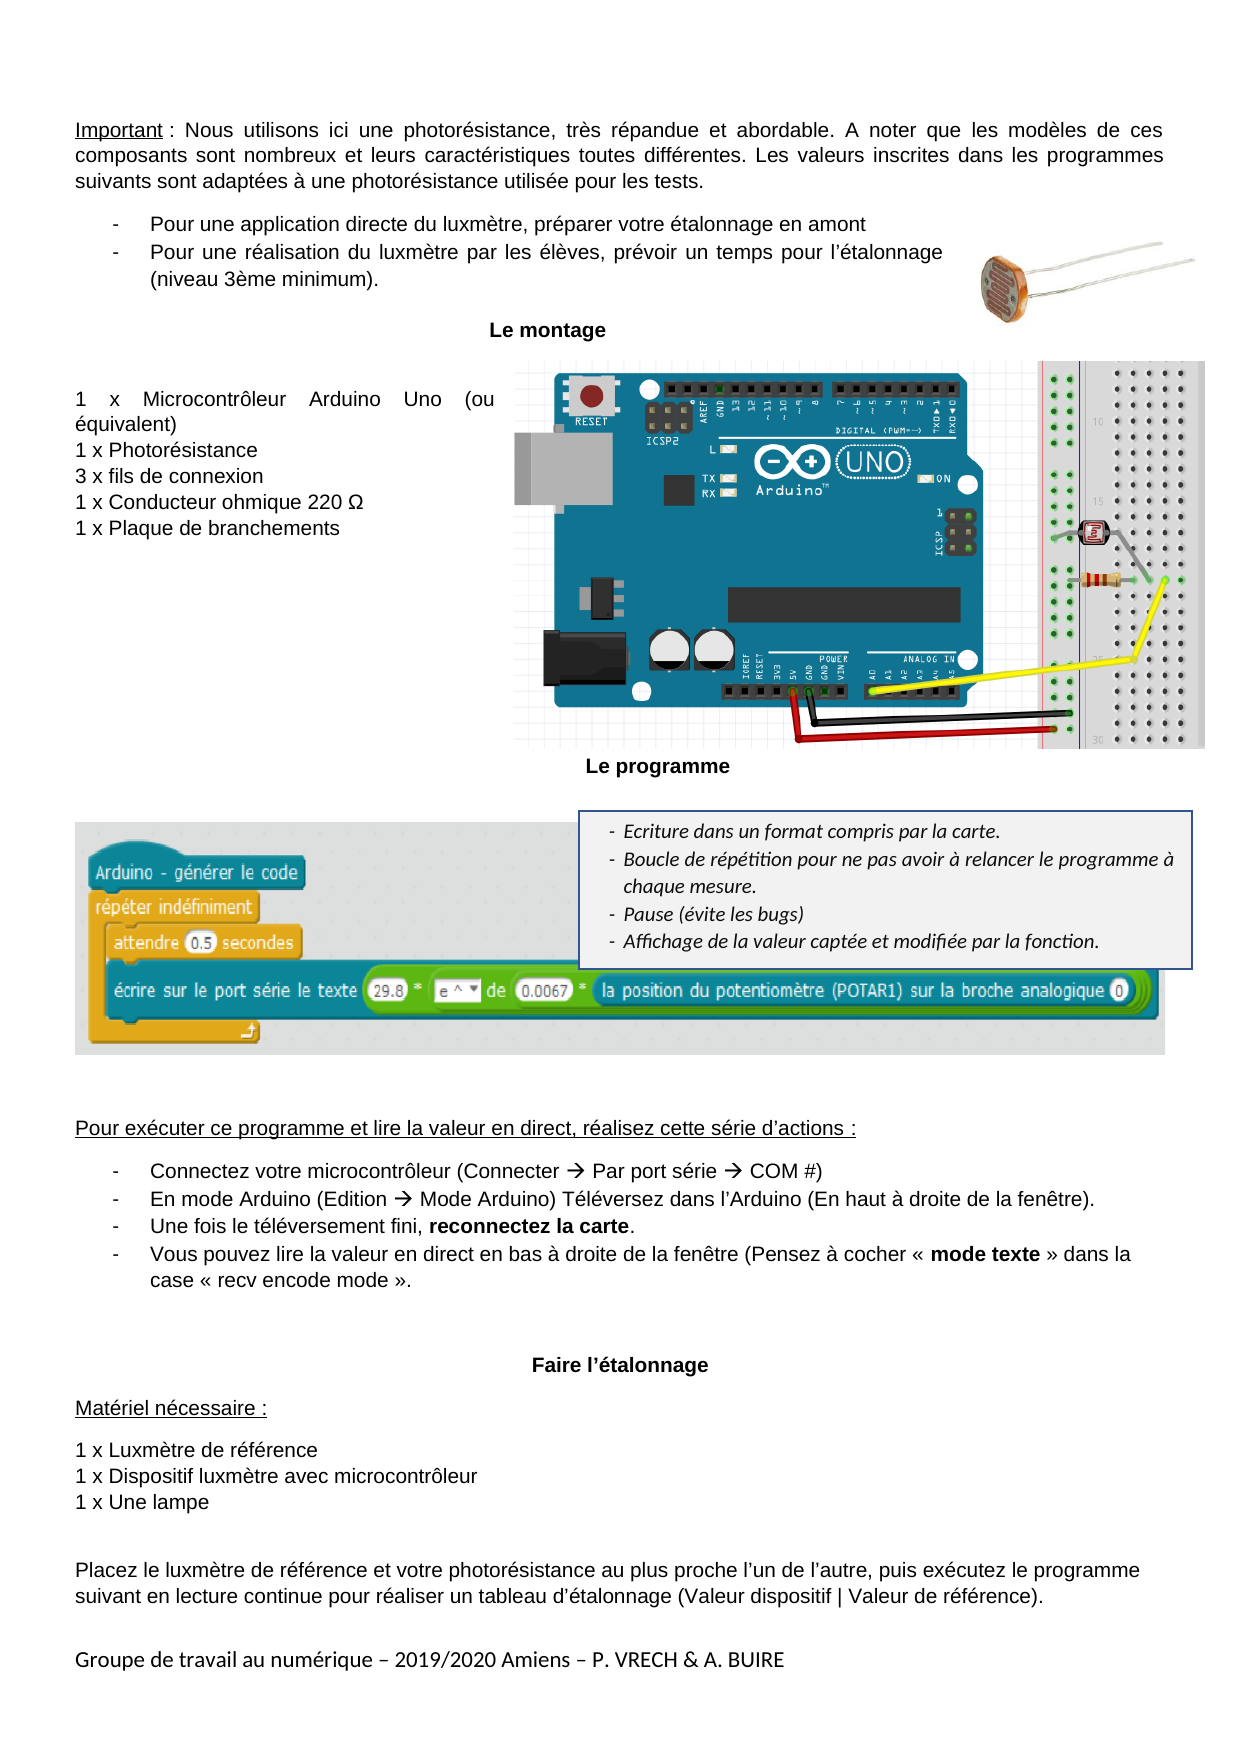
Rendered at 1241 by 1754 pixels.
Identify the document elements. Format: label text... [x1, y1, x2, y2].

text Pour exécuter ce programme et lire la valeur en direct, réalisez cette série d’actions : [75, 1116, 1165, 1140]
text Important : Nous utilisons ici une photorésistance, très répandue et abordable. A noter que les modèles de ces composants sont nombreux et leurs caractéristiques toutes différentes. Les valeurs inscrites dans les programmes suivants sont adaptées à une photorésistance utilisée pour les tests. [75, 117, 1165, 193]
text 1 x Une lampe [75, 1490, 1165, 1514]
text 1 x Plaque de branchements [75, 516, 513, 539]
text Placez le luxmètre de référence et votre photorésistance au plus proche l’un de l’autre, puis exécutez le programme suivant en lecture continue pour réaliser un tableau d’étalonnage (Valeur dispositif | Valeur de référence). [75, 1558, 1165, 1608]
list Pour une réalisation du luxmètre par les élèves, prévoir un temps pour l’étalonnage (niveau 3ème minimum). [112, 239, 963, 290]
text 1 x Dispositif luxmètre avec microcontrôleur [75, 1464, 1165, 1488]
list Vous pouvez lire la valeur en direct en bas à droite de la fenêtre (Pensez à cocher « mode texte » dans la case « recv encode mode ». [112, 1241, 1165, 1292]
picture [513, 361, 1205, 749]
list Pour une application directe du luxmètre, préparer votre étalonnage en amont [112, 212, 1165, 237]
list Le programme [150, 754, 1165, 778]
picture [75, 822, 1166, 1055]
text 1 x Photorésistance [75, 438, 513, 462]
list Une fois le téléversement fini, reconnectez la carte. [112, 1213, 1165, 1239]
picture [963, 221, 1205, 331]
text Faire l’étalonnage [75, 1353, 1165, 1377]
list En mode Arduino (Edition Mode Arduino) Téléversez dans l’Arduino (En haut à droite de la fenêtre). [112, 1186, 1165, 1211]
text 1 x Microcontrôleur Arduino Uno (ou équivalent) [75, 386, 513, 436]
text Matériel nécessaire : [75, 1396, 1165, 1419]
text 1 x Conducteur ohmique 220 Ω [75, 490, 513, 514]
text 3 x fils de connexion [75, 464, 513, 488]
list Connectez votre microcontrôleur (Connecter Par port série COM #) [112, 1158, 1165, 1184]
text 1 x Luxmètre de référence [75, 1438, 1165, 1462]
list Le montage [150, 318, 1165, 342]
